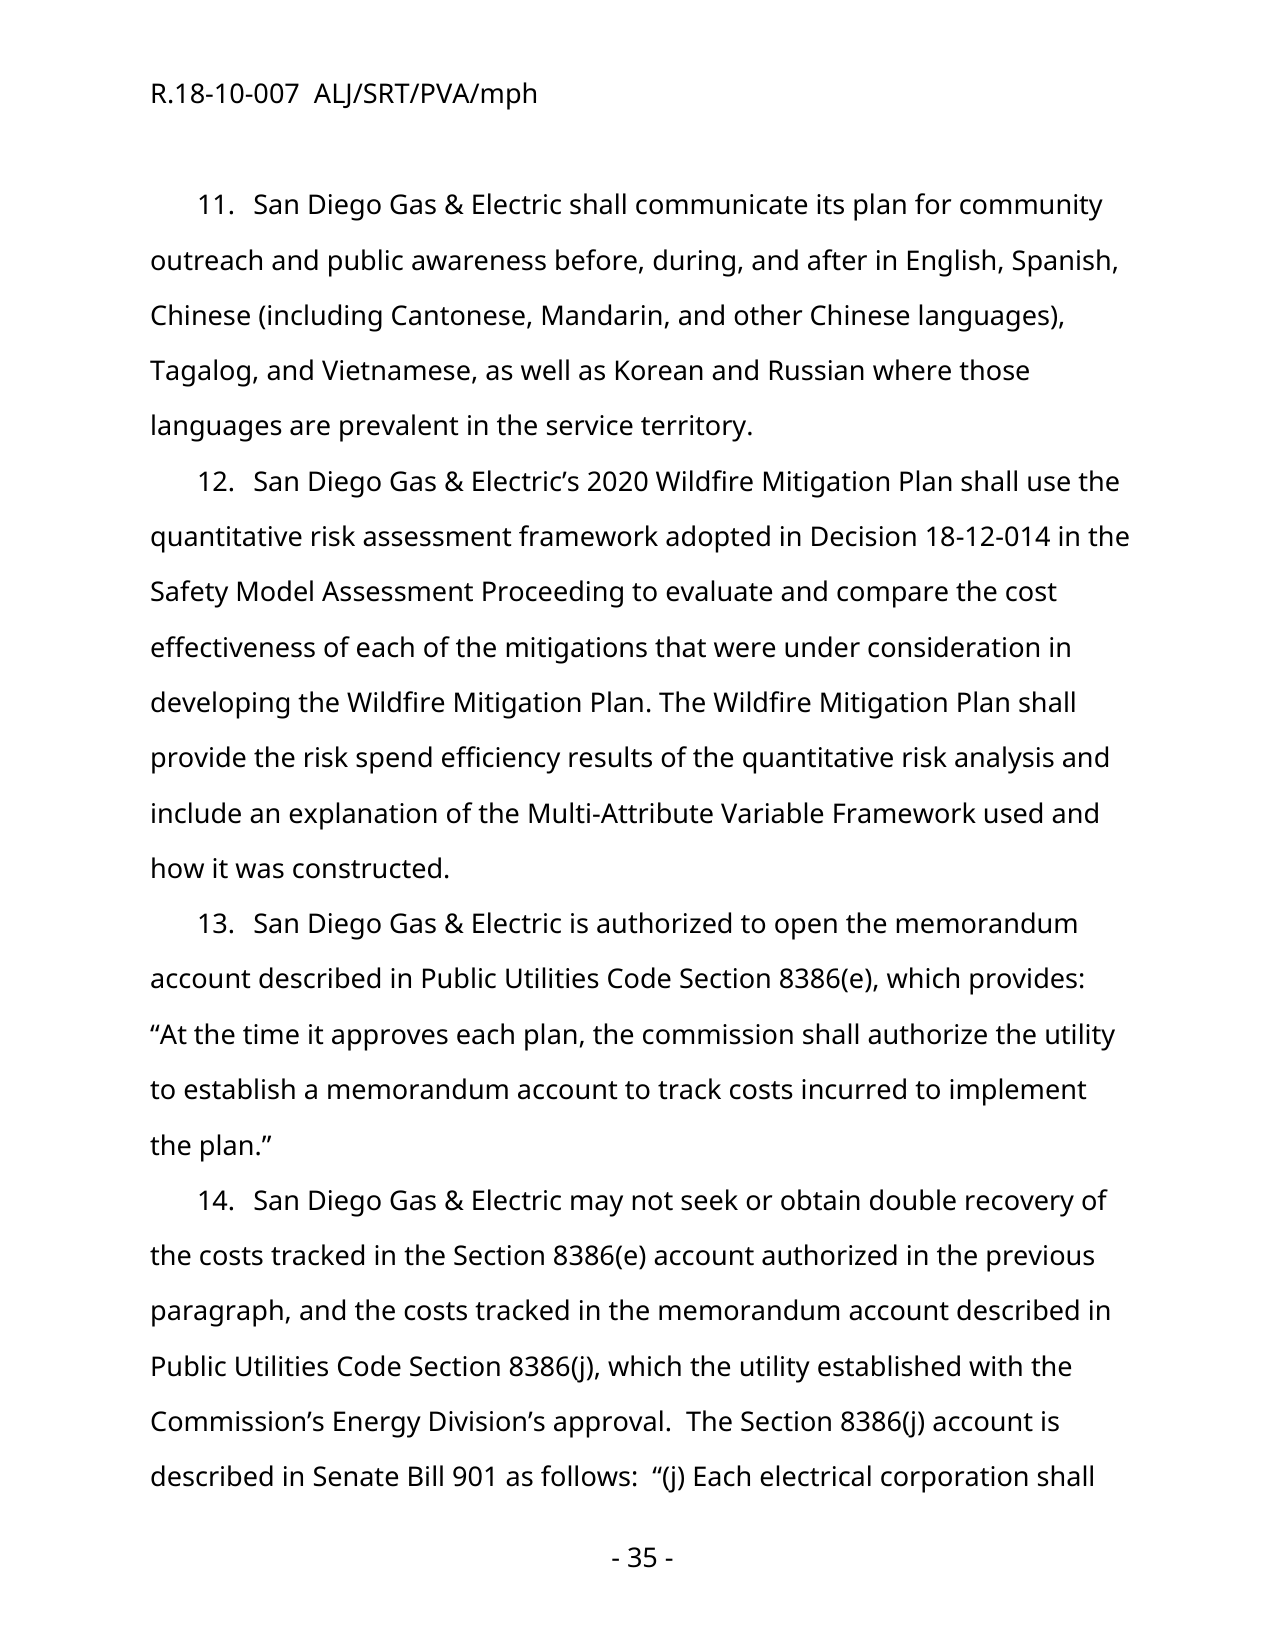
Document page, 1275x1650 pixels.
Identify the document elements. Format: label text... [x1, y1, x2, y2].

text San Diego Gas & Electric shall communicate its plan for community outreach and public awareness before, during, and after in English, Spanish, Chinese (including Cantonese, Mandarin, and other Chinese languages), Tagalog, and Vietnamese, as well as Korean and Russian where those languages are prevalent in the service territory. [150, 186, 1134, 444]
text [150, 1181, 1134, 1495]
text San Diego Gas & Electric’s 2020 Wildfire Mitigation Plan shall use the quantitative risk assessment framework adopted in Decision 18-12-014 in the Safety Model Assessment Proceeding to evaluate and compare the cost effectiveness of each of the mitigations that were under consideration in developing the Wildfire Mitigation Plan. The Wildfire Mitigation Plan shall provide the risk spend efficiency results of the quantitative risk analysis and include an explanation of the Multi-Attribute Variable Framework used and how it was constructed. [150, 462, 1134, 886]
text San Diego Gas & Electric is authorized to open the memorandum account described in Public Utilities Code Section 8386(e), which provides: “At the time it approves each plan, the commission shall authorize the utility to establish a memorandum account to track costs incurred to implement the plan.” [150, 905, 1134, 1163]
